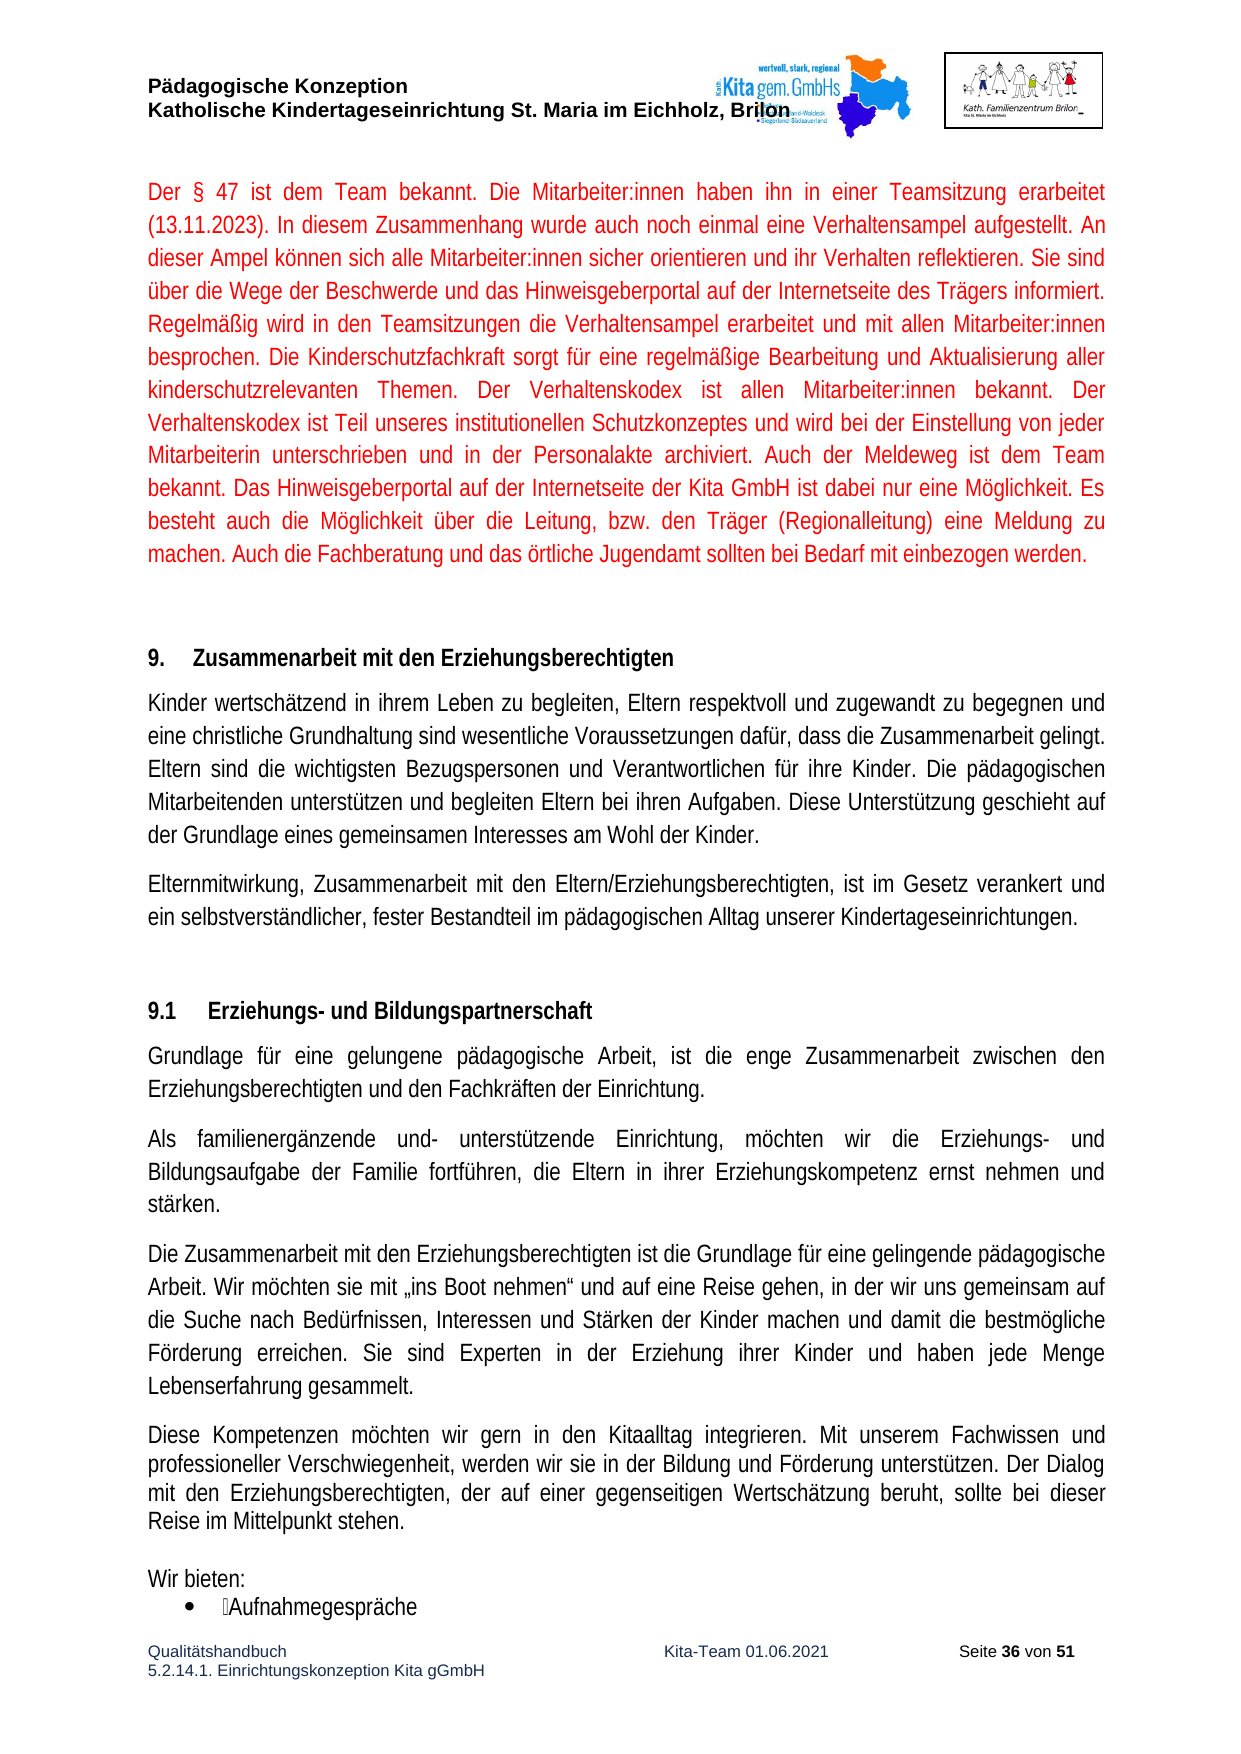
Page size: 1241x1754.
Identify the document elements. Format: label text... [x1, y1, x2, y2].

subtitle Erziehungs- und Bildungspartnerschaft [148, 996, 1107, 1024]
text Kinder wertschätzend in ihrem Leben zu begleiten, Eltern respektvoll und zugewandt zu begegnen und eine christliche Grundhaltung sind wesentliche Voraussetzungen dafür, dass die Zusammenarbeit gelingt. Eltern sind die wichtigsten Bezugspersonen und Verantwortlichen für ihre Kinder. Die pädagogischen Mitarbeitenden unterstützen und begleiten Eltern bei ihren Aufgaben. Diese Unterstützung geschieht auf der Grundlage eines gemeinsamen Interesses am Wohl der Kinder. [148, 688, 1107, 848]
text Elternmitwirkung, Zusammenarbeit mit den Eltern/Erziehungsberechtigten, ist im Gesetz verankert und ein selbstverständlicher, fester Bestandteil im pädagogischen Alltag unserer Kindertageseinrichtungen. [148, 869, 1107, 931]
text Grundlage für eine gelungene pädagogische Arbeit, ist die enge Zusammenarbeit zwischen den Erziehungsberechtigten und den Fachkräften der Einrichtung. [148, 1041, 1107, 1103]
picture [963, 60, 1078, 120]
text Als familienergänzende und- unterstützende Einrichtung, möchten wir die Erziehungs- und Bildungsaufgabe der Familie fortführen, die Eltern in ihrer Erziehungskompetenz ernst nehmen und stärken. [148, 1124, 1107, 1218]
text Die Zusammenarbeit mit den Erziehungsberechtigten ist die Grundlage für eine gelingende pädagogische Arbeit. Wir möchten sie mit „ins Boot nehmen“ und auf eine Reise gehen, in der wir uns gemeinsam auf die Suche nach Bedürfnissen, Interessen und Stärken der Kinder machen und damit die bestmögliche Förderung erreichen. Sie sind Experten in der Erziehung ihrer Kinder und haben jede Menge Lebenserfahrung gesammelt. [148, 1239, 1107, 1399]
subtitle Zusammenarbeit mit den Erziehungsberechtigten [148, 643, 1107, 671]
text Diese Kompetenzen möchten wir gern in den Kitaalltag integrieren. Mit unserem Fachwissen und professioneller Verschwiegenheit, werden wir sie in der Bildung und Förderung unterstützen. Der Dialog mit den Erziehungsberechtigten, der auf einer gegenseitigen Wertschätzung beruht, sollte bei dieser Reise im Mittelpunkt stehen. [148, 1420, 1107, 1535]
text Wir bieten: [148, 1563, 1107, 1592]
list Aufnahmegespräche [185, 1592, 1107, 1621]
picture [712, 43, 914, 145]
text Der § 47 ist dem Team bekannt. Die Mitarbeiter:innen haben ihn in einer Teamsitzung erarbeitet (13.11.2023). In diesem Zusammenhang wurde auch noch einmal eine Verhaltensampel aufgestellt. An dieser Ampel können sich alle Mitarbeiter:innen sicher orientieren und ihr Verhalten reflektieren. Sie sind über die Wege der Beschwerde und das Hinweisgeberportal auf der Internetseite des Trägers informiert. Regelmäßig wird in den Teamsitzungen die Verhaltensampel erarbeitet und mit allen Mitarbeiter:innen besprochen. Die Kinderschutzfachkraft sorgt für eine regelmäßige Bearbeitung und Aktualisierung aller kinderschutzrelevanten Themen. Der Verhaltenskodex ist allen Mitarbeiter:innen bekannt. Der Verhaltenskodex ist Teil unseres institutionellen Schutzkonzeptes und wird bei der Einstellung von jeder Mitarbeiterin unterschrieben und in der Personalakte archiviert. Auch der Meldeweg ist dem Team bekannt. Das Hinweisgeberportal auf der Internetseite der Kita GmbH ist dabei nur eine Möglichkeit. Es besteht auch die Möglichkeit über die Leitung, bzw. den Träger (Regionalleitung) eine Meldung zu machen. Auch die Fachberatung und das örtliche Jugendamt sollten bei Bedarf mit einbezogen werden. [148, 177, 1107, 568]
